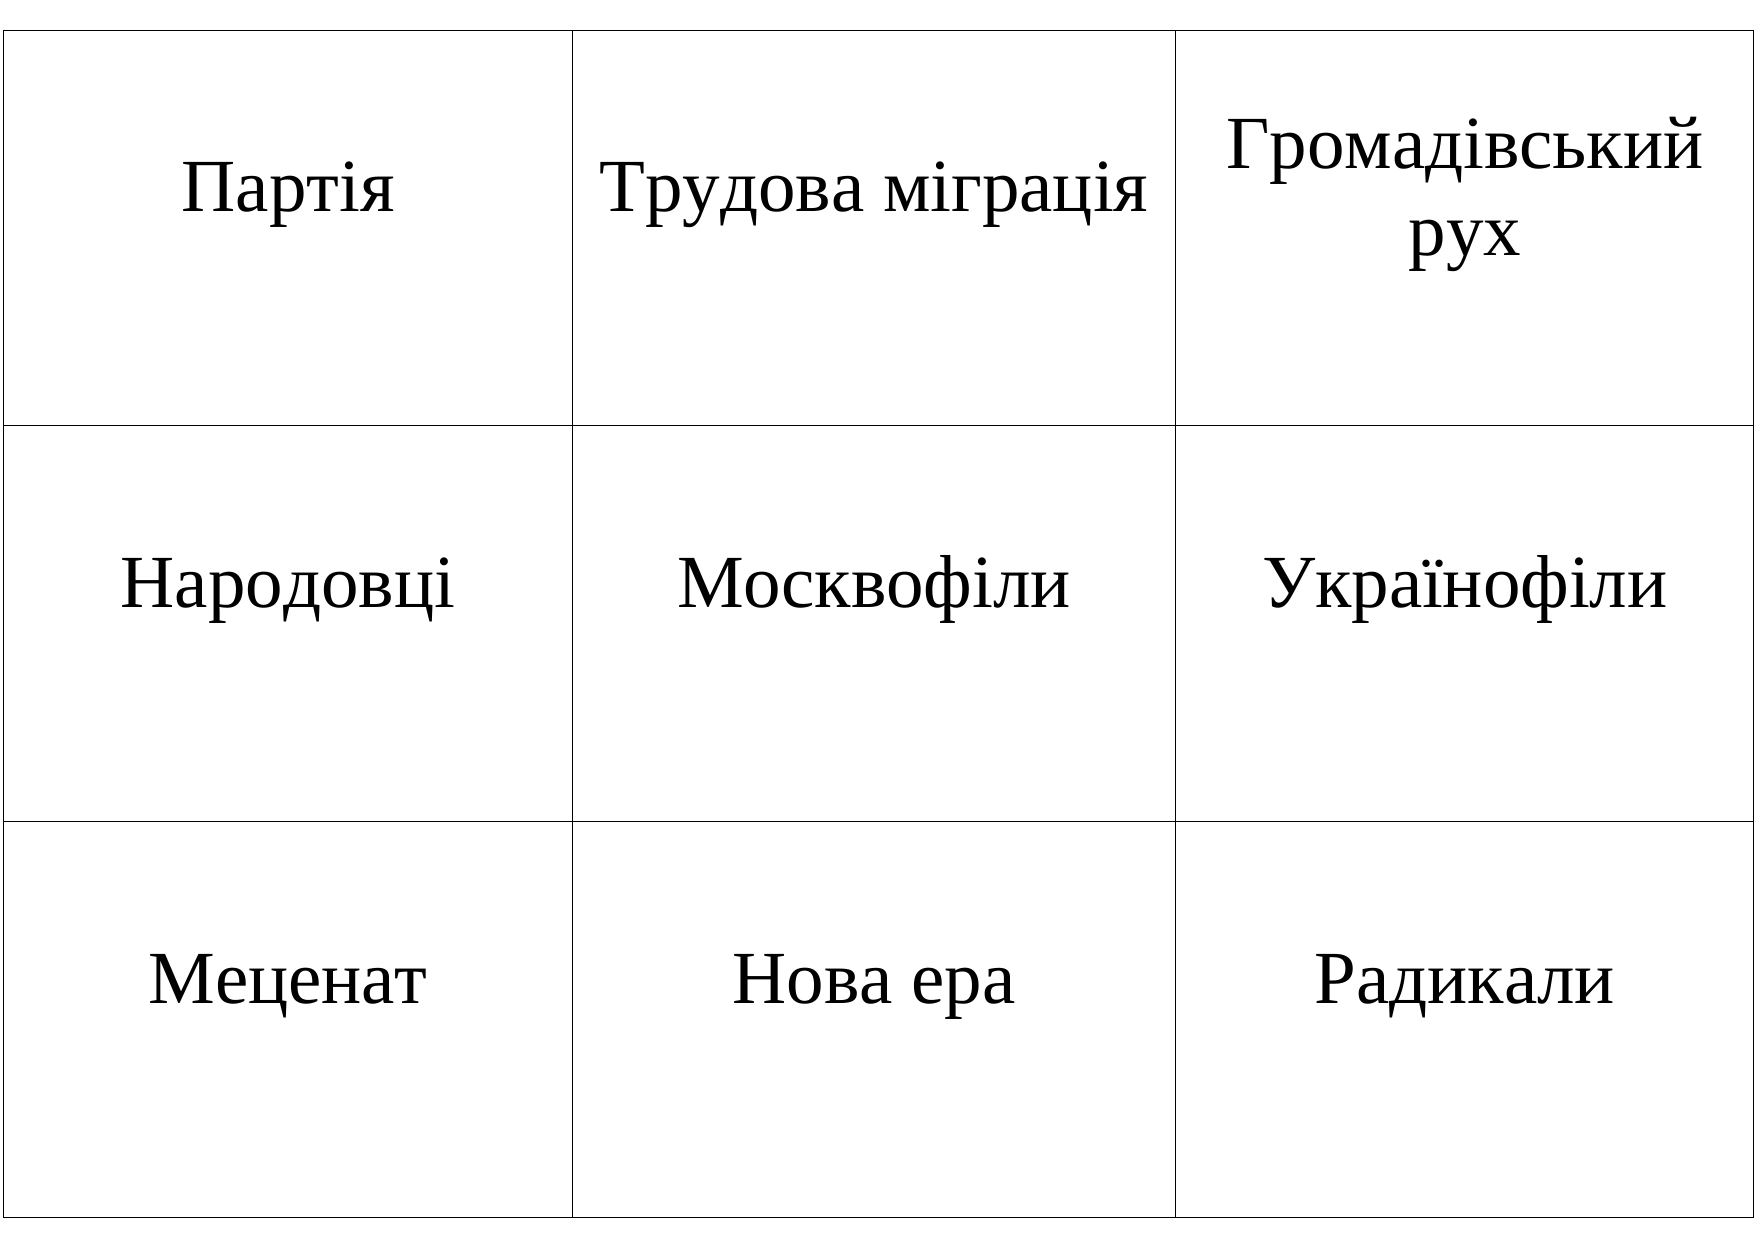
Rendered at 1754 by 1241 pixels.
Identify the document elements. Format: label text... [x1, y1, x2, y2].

table_cell Партія [4, 31, 572, 425]
table_cell Українофіли [1176, 426, 1753, 821]
table_cell Радикали [1176, 822, 1753, 1217]
table_cell Нова ера [573, 822, 1175, 1217]
table_cell Меценат [4, 822, 572, 1217]
table_cell Народовці [4, 426, 572, 821]
table_cell Москвофіли [573, 426, 1175, 821]
table_cell Трудова міграція [573, 31, 1175, 425]
table_cell Громадівський рух [1176, 31, 1753, 425]
